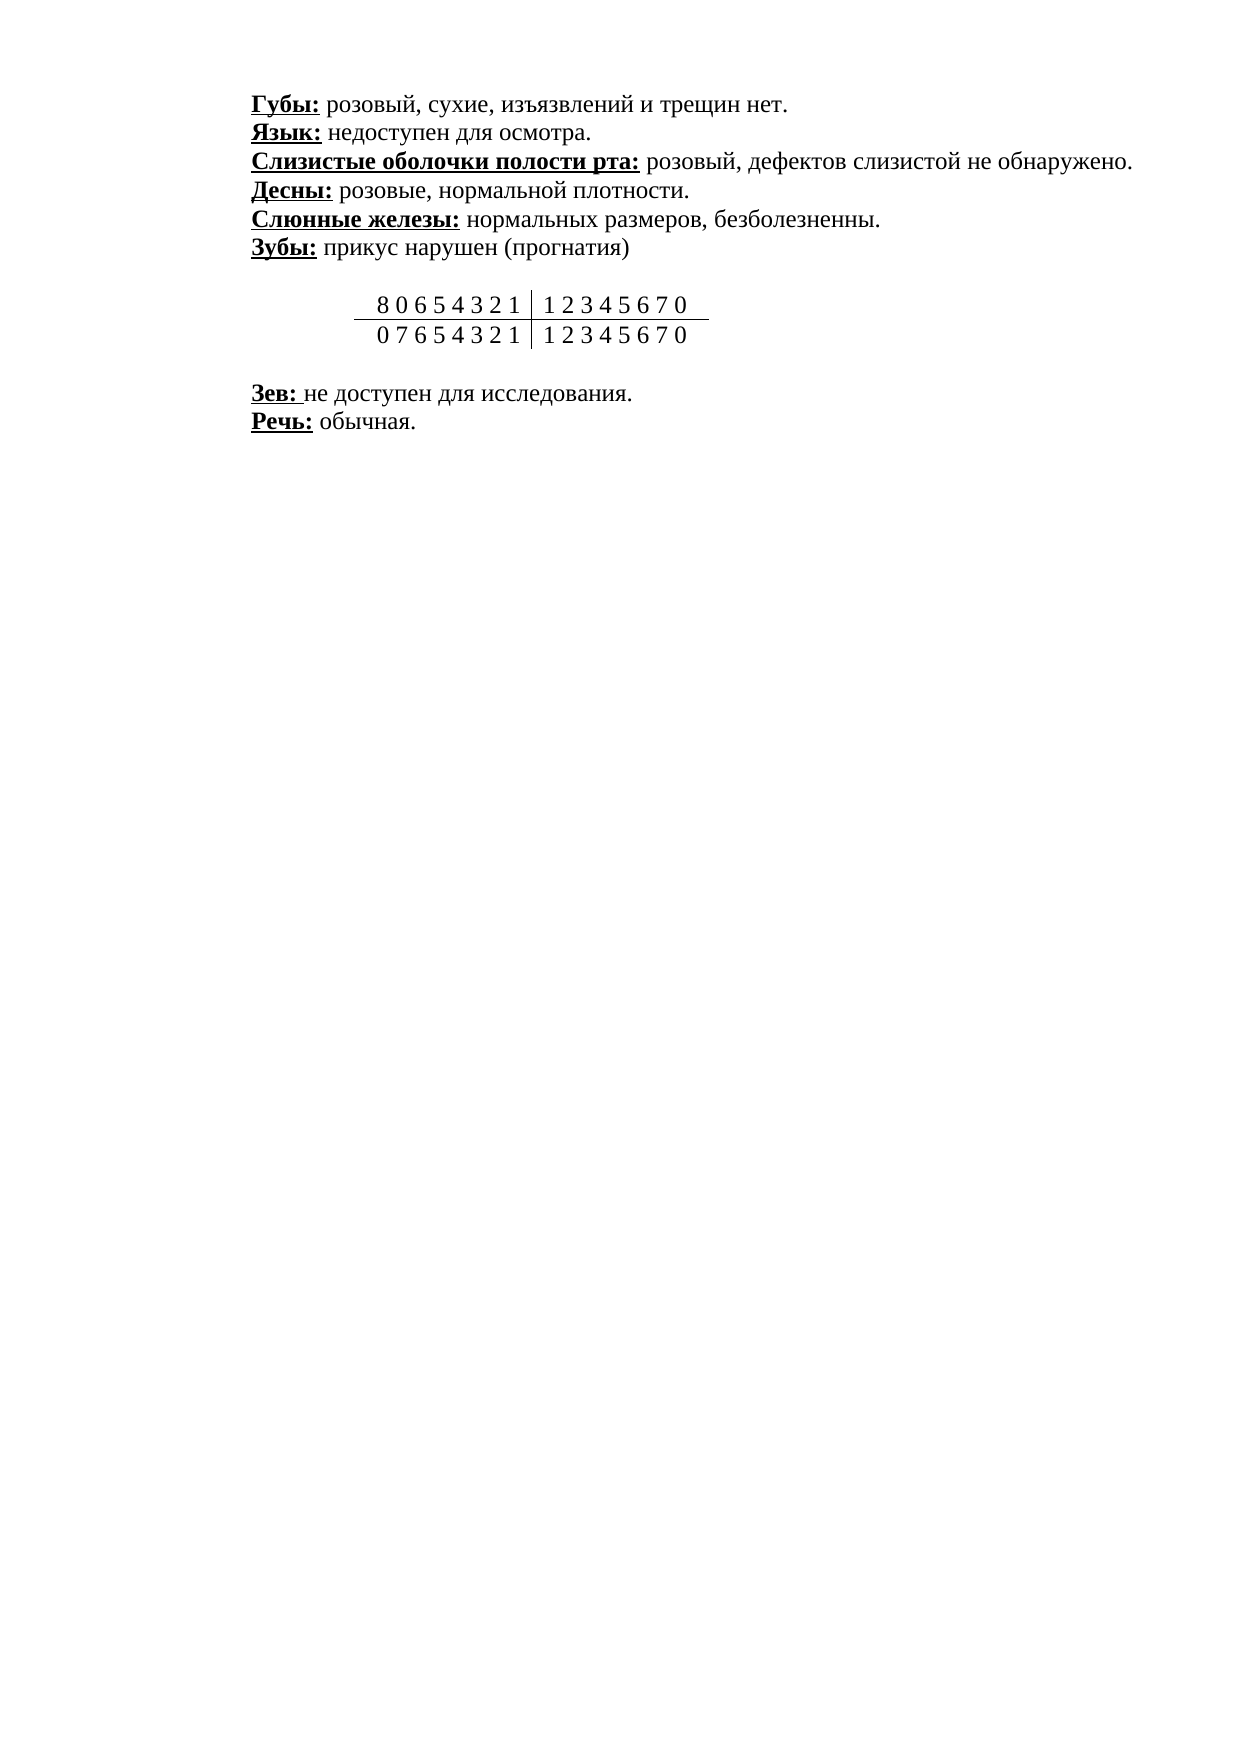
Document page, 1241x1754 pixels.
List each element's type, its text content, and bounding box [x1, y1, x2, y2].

table_header 1 2 3 4 5 6 7 0 [532, 290, 709, 319]
text Речь: обычная. [192, 406, 1152, 435]
text Слизистые оболочки полости рта: розовый, дефектов слизистой не обнаружено. [192, 146, 1152, 175]
text Язык: недоступен для осмотра. [192, 117, 1152, 146]
table_cell 0 7 6 5 4 3 2 1 [354, 320, 531, 349]
text Зубы: прикус нарушен (прогнатия) [192, 232, 1152, 261]
text Десны: розовые, нормальной плотности. [192, 175, 1152, 204]
text Губы: розовый, сухие, изъязвлений и трещин нет. [192, 89, 1152, 117]
table_cell 1 2 3 4 5 6 7 0 [532, 320, 709, 349]
table_header 8 0 6 5 4 3 2 1 [354, 290, 531, 319]
text Зев: не доступен для исследования. [192, 378, 1152, 406]
text Слюнные железы: нормальных размеров, безболезненны. [192, 204, 1152, 232]
